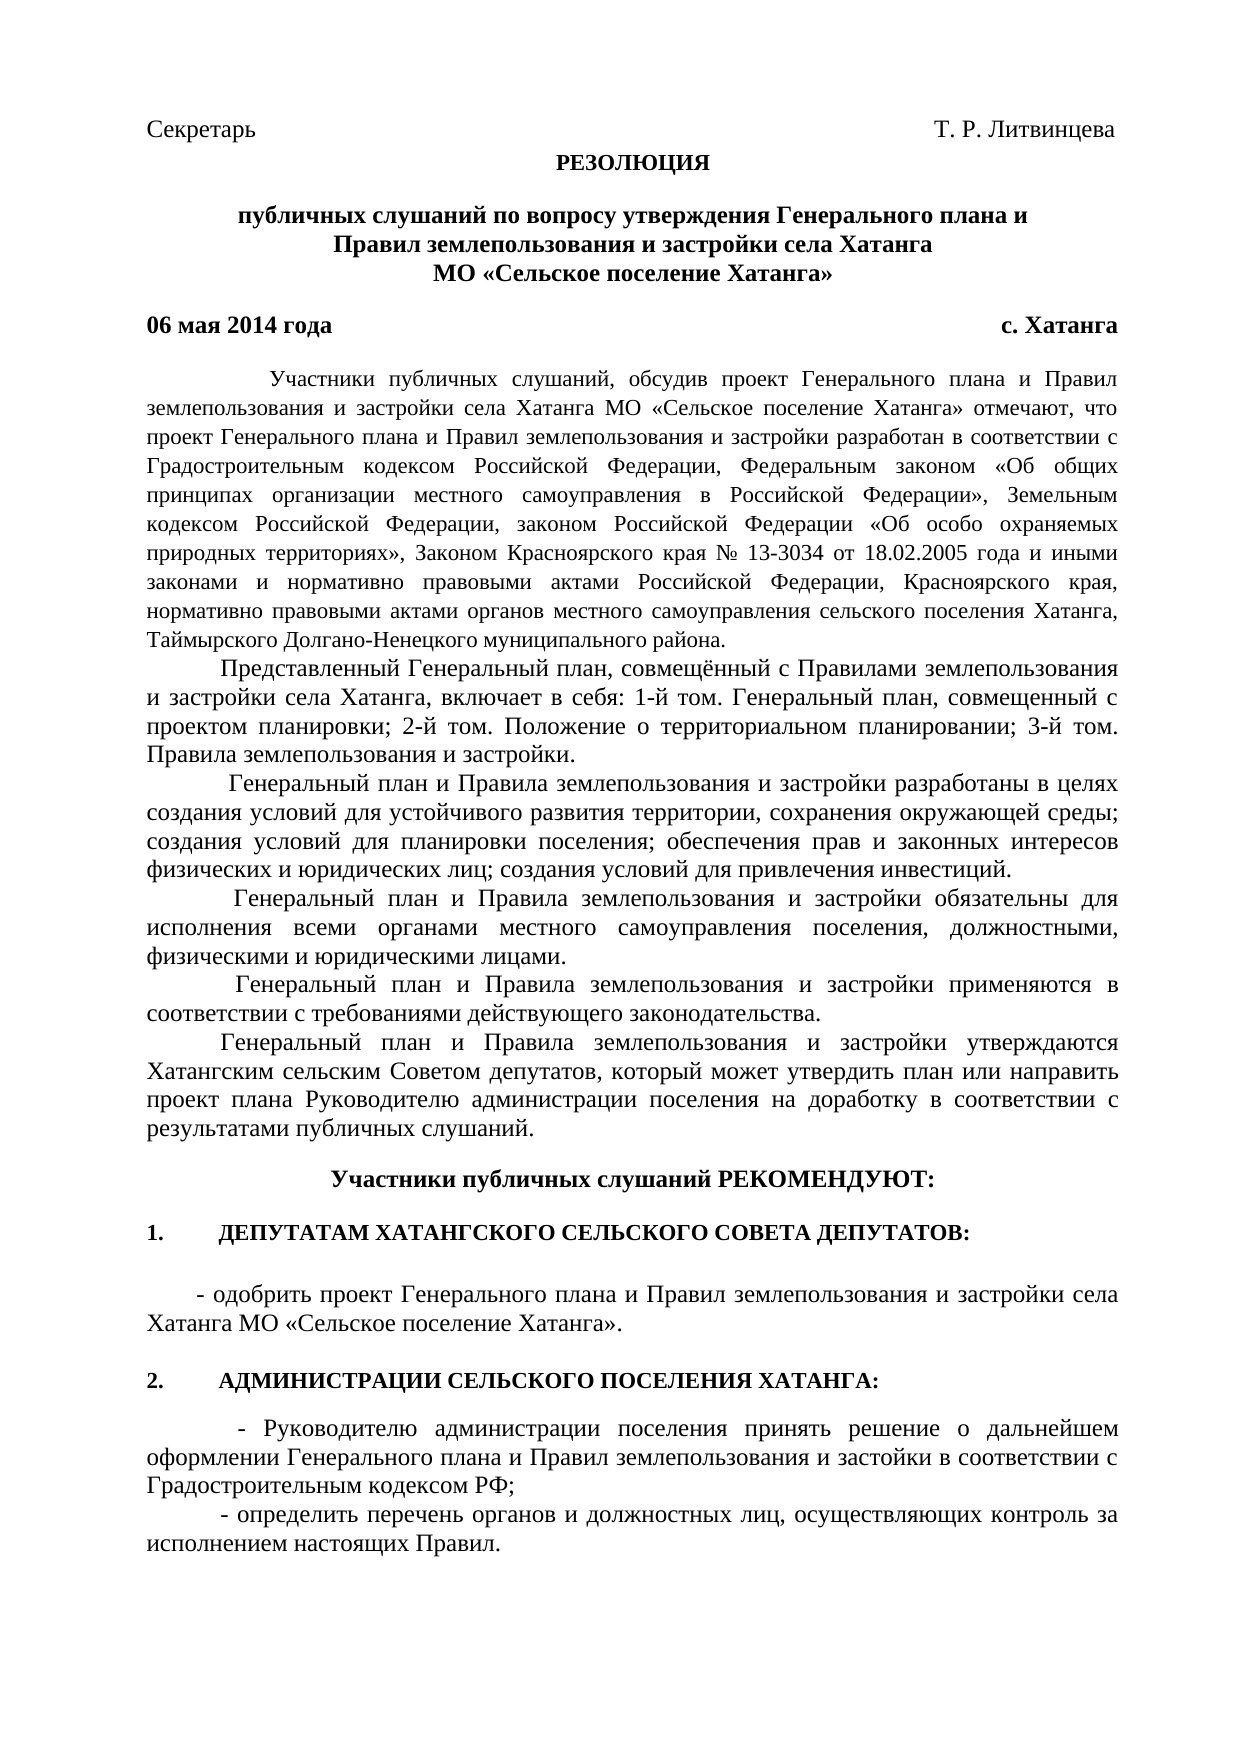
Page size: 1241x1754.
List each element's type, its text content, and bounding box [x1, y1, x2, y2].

text - определить перечень органов и должностных лиц, осуществляющих контроль за исполнением настоящих Правил. [146, 1499, 1119, 1557]
text - Руководителю администрации поселения принять решение о дальнейшем оформлении Генерального плана и Правил землепользования и застойки в соответствии с Градостроительным кодексом РФ; [146, 1413, 1119, 1499]
text МО «Сельское поселение Хатанга» [146, 258, 1119, 286]
text 2. АДМИНИСТРАЦИИ СЕЛЬСКОГО ПОСЕЛЕНИЯ ХАТАНГА: [146, 1367, 1119, 1394]
text Генеральный план и Правила землепользования и застройки обязательны для исполнения всеми органами местного самоуправления поселения, должностными, физическими и юридическими лицами. [146, 883, 1119, 969]
text Генеральный план и Правила землепользования и застройки применяются в соответствии с требованиями действующего законодательства. [146, 969, 1119, 1027]
text Генеральный план и Правила землепользования и застройки утверждаются Хатангским сельским Советом депутатов, который может утвердить план или направить проект плана Руководителю администрации поселения на доработку в соответствии с результатами публичных слушаний. [146, 1027, 1119, 1142]
text Секретарь Т. Р. Литвинцева [146, 114, 1119, 143]
text Генеральный план и Правила землепользования и застройки разработаны в целях создания условий для устойчивого развития территории, сохранения окружающей среды; создания условий для планировки поселения; обеспечения прав и законных интересов физических и юридических лиц; создания условий для привлечения инвестиций. [146, 768, 1119, 883]
list Участники публичных слушаний РЕКОМЕНДУЮТ: [146, 1164, 1119, 1192]
text 1. ДЕПУТАТАМ ХАТАНГСКОГО СЕЛЬСКОГО СОВЕТА ДЕПУТАТОВ: [146, 1217, 1119, 1246]
text публичных слушаний по вопросу утверждения Генерального плана и [146, 200, 1119, 229]
text Участники публичных слушаний, обсудив проект Генерального плана и Правил землепользования и застройки села Хатанга МО «Сельское поселение Хатанга» отмечают, что проект Генерального плана и Правил землепользования и застройки разработан в соответствии с Градостроительным кодексом Российской Федерации, Федеральным законом «Об общих принципах организации местного самоуправления в Российской Федерации», Земельным кодексом Российской Федерации, законом Российской Федерации «Об особо охраняемых природных территориях», Законом Красноярского края № 13-3034 от 18.02.2005 года и иными законами и нормативно правовыми актами Российской Федерации, Красноярского края, нормативно правовыми актами органов местного самоуправления сельского поселения Хатанга, Таймырского Долгано-Ненецкого муниципального района. [146, 364, 1119, 653]
text - одобрить проект Генерального плана и Правил землепользования и застройки села Хатанга МО «Сельское поселение Хатанга». [146, 1279, 1119, 1336]
text 06 мая 2014 года с. Хатанга [146, 311, 1119, 339]
text Правил землепользования и застройки села Хатанга [146, 229, 1119, 258]
text Представленный Генеральный план, совмещённый с Правилами землепользования и застройки села Хатанга, включает в себя: 1-й том. Генеральный план, совмещенный с проектом планировки; 2-й том. Положение о территориальном планировании; 3-й том. Правила землепользования и застройки. [146, 653, 1119, 768]
text РЕЗОЛЮЦИЯ [146, 149, 1119, 175]
